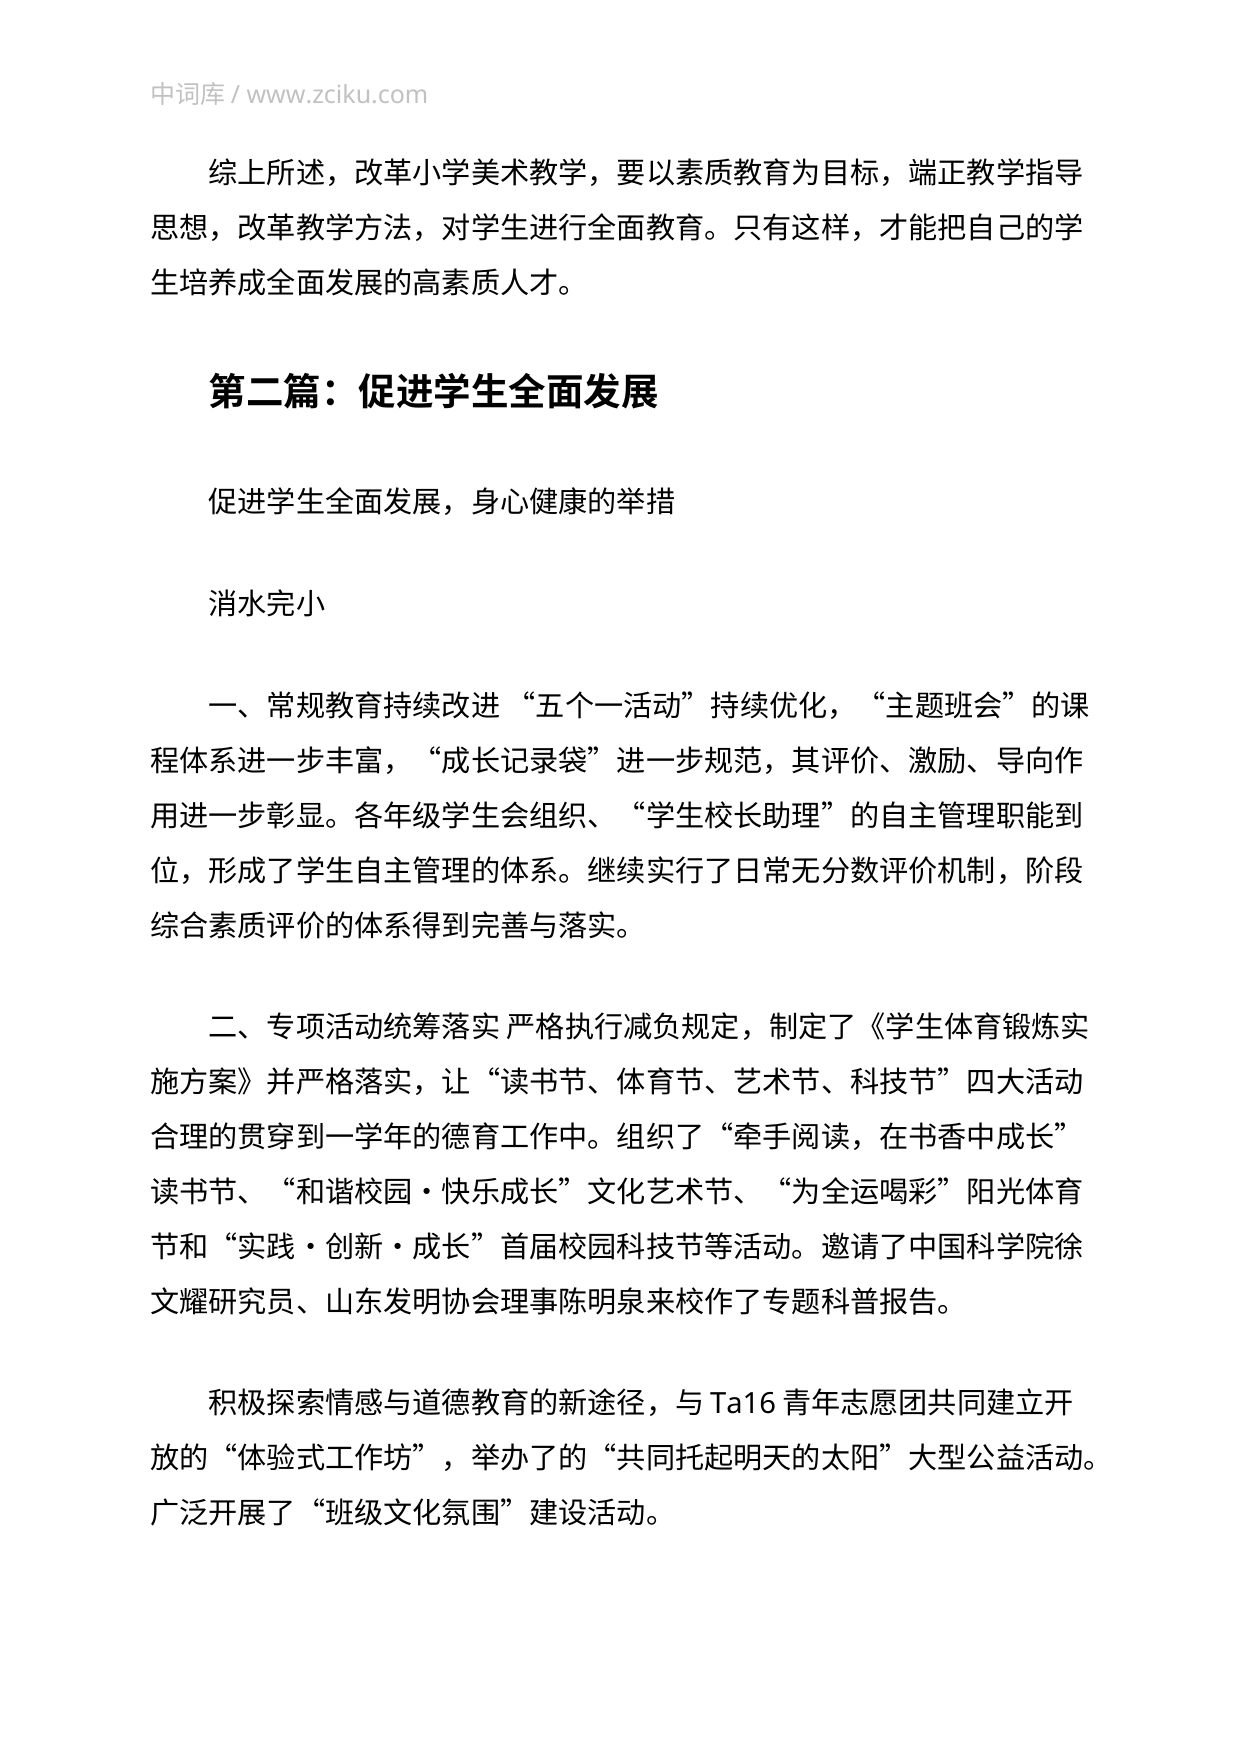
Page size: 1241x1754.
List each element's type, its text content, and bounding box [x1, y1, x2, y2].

text 第二篇：促进学生全面发展 [150, 362, 1090, 416]
text 二、专项活动统筹落实 严格执行减负规定，制定了《学生体育锻炼实施方案》并严格落实，让“读书节、体育节、艺术节、科技节”四大活动合理的贯穿到一学年的德育工作中。组织了“牵手阅读，在书香中成长”读书节、“和谐校园•快乐成长”文化艺术节、“为全运喝彩”阳光体育节和“实践•创新•成长”首届校园科技节等活动。邀请了中国科学院徐文耀研究员、山东发明协会理事陈明泉来校作了专题科普报告。 [150, 1004, 1090, 1321]
text 一、常规教育持续改进 “五个一活动”持续优化，“主题班会”的课程体系进一步丰富，“成长记录袋”进一步规范，其评价、激励、导向作用进一步彰显。各年级学生会组织、“学生校长助理”的自主管理职能到位，形成了学生自主管理的体系。继续实行了日常无分数评价机制，阶段综合素质评价的体系得到完善与落实。 [150, 682, 1090, 944]
text 消水完小 [150, 581, 1090, 623]
text 促进学生全面发展，身心健康的举措 [150, 479, 1090, 521]
text 综上所述，改革小学美术教学，要以素质教育为目标，端正教学指导思想，改革教学方法，对学生进行全面教育。只有这样，才能把自己的学生培养成全面发展的高素质人才。 [150, 150, 1090, 302]
text 积极探索情感与道德教育的新途径，与Ta16青年志愿团共同建立开放的“体验式工作坊”，举办了的“共同托起明天的太阳”大型公益活动。广泛开展了“班级文化氛围”建设活动。 [150, 1380, 1090, 1532]
